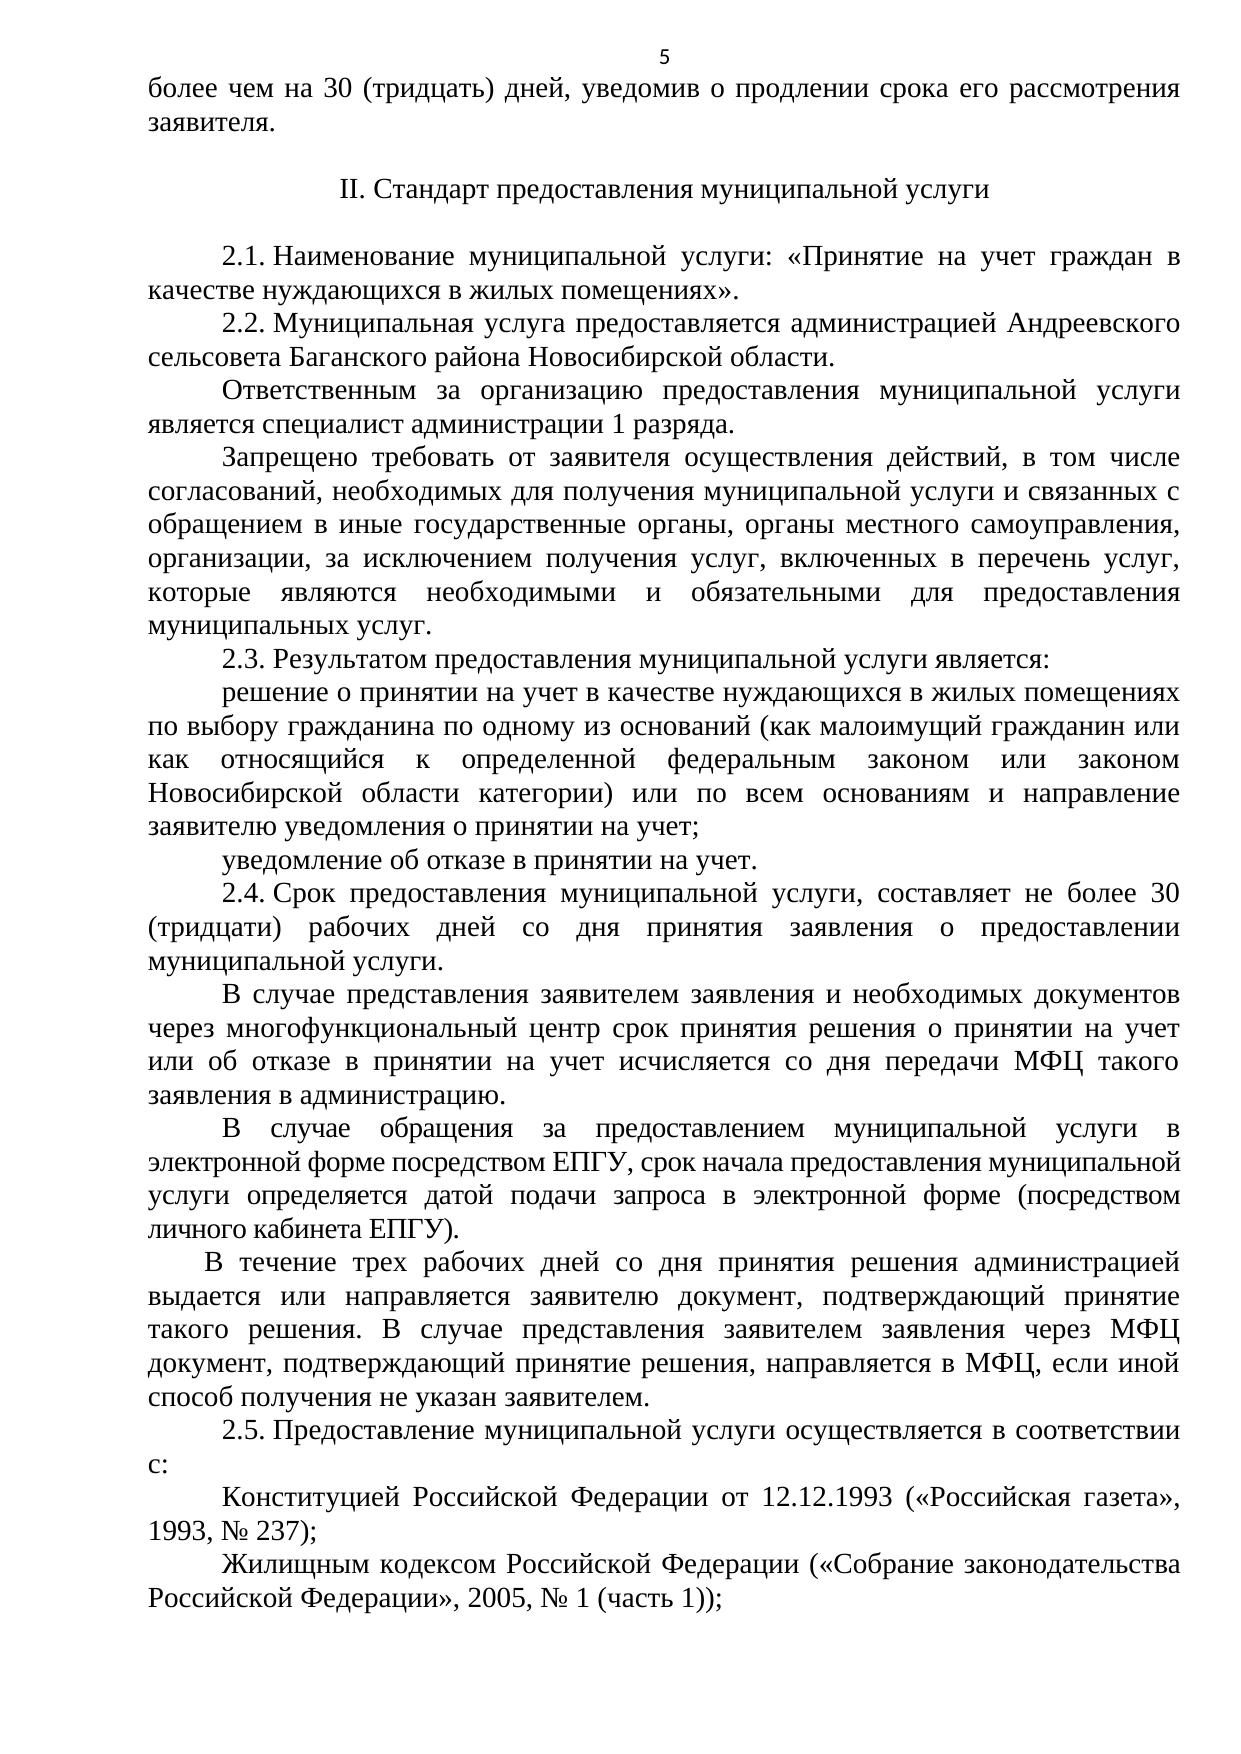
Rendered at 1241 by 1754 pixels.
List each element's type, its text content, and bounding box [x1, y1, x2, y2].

text 2.3. Результатом предоставления муниципальной услуги является: [148, 641, 1181, 674]
text В случае представления заявителем заявления и необходимых документов через многофункциональный центр срок принятия решения о принятии на учет или об отказе в принятии на учет исчисляется со дня передачи МФЦ такого заявления в администрацию. [148, 976, 1181, 1110]
text Ответственным за организацию предоставления муниципальной услуги является специалист администрации 1 разряда. [148, 372, 1181, 439]
text В случае обращения за предоставлением муниципальной услуги в электронной форме посредством ЕПГУ, срок начала предоставления муниципальной услуги определяется датой подачи запроса в электронной форме (посредством личного кабинета ЕПГУ). [148, 1110, 1181, 1244]
text Запрещено требовать от заявителя осуществления действий, в том числе согласований, необходимых для получения муниципальной услуги и связанных с обращением в иные государственные органы, органы местного самоуправления, организации, за исключением получения услуг, включенных в перечень услуг, которые являются необходимыми и обязательными для предоставления муниципальных услуг. [148, 439, 1181, 641]
text 2.2. Муниципальная услуга предоставляется администрацией Андреевского сельсовета Баганского района Новосибирской области. [148, 305, 1181, 372]
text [148, 71, 1181, 138]
text решение о принятии на учет в качестве нуждающихся в жилых помещениях по выбору гражданина по одному из оснований (как малоимущий гражданин или как относящийся к определенной федеральным законом или законом Новосибирской области категории) или по всем основаниям и направление заявителю уведомления о принятии на учет; [148, 674, 1181, 842]
text 2.1. Наименование муниципальной услуги: «Принятие на учет граждан в качестве нуждающихся в жилых помещениях». [148, 238, 1181, 305]
text Конституцией Российской Федерации от 12.12.1993 («Российская газета», 1993, № 237); [148, 1479, 1181, 1546]
text 2.5. Предоставление муниципальной услуги осуществляется в соответствии с: [148, 1412, 1181, 1479]
text уведомление об отказе в принятии на учет. [148, 842, 1181, 876]
text Жилищным кодексом Российской Федерации («Собрание законодательства Российской Федерации», 2005, № 1 (часть 1)); [148, 1546, 1181, 1613]
text II. Стандарт предоставления муниципальной услуги [148, 171, 1181, 205]
text В течение трех рабочих дней со дня принятия решения администрацией выдается или направляется заявителю документ, подтверждающий принятие такого решения. В случае представления заявителем заявления через МФЦ документ, подтверждающий принятие решения, направляется в МФЦ, если иной способ получения не указан заявителем. [148, 1244, 1181, 1412]
text 2.4. Срок предоставления муниципальной услуги, составляет не более 30 (тридцати) рабочих дней со дня принятия заявления о предоставлении муниципальной услуги. [148, 876, 1181, 976]
